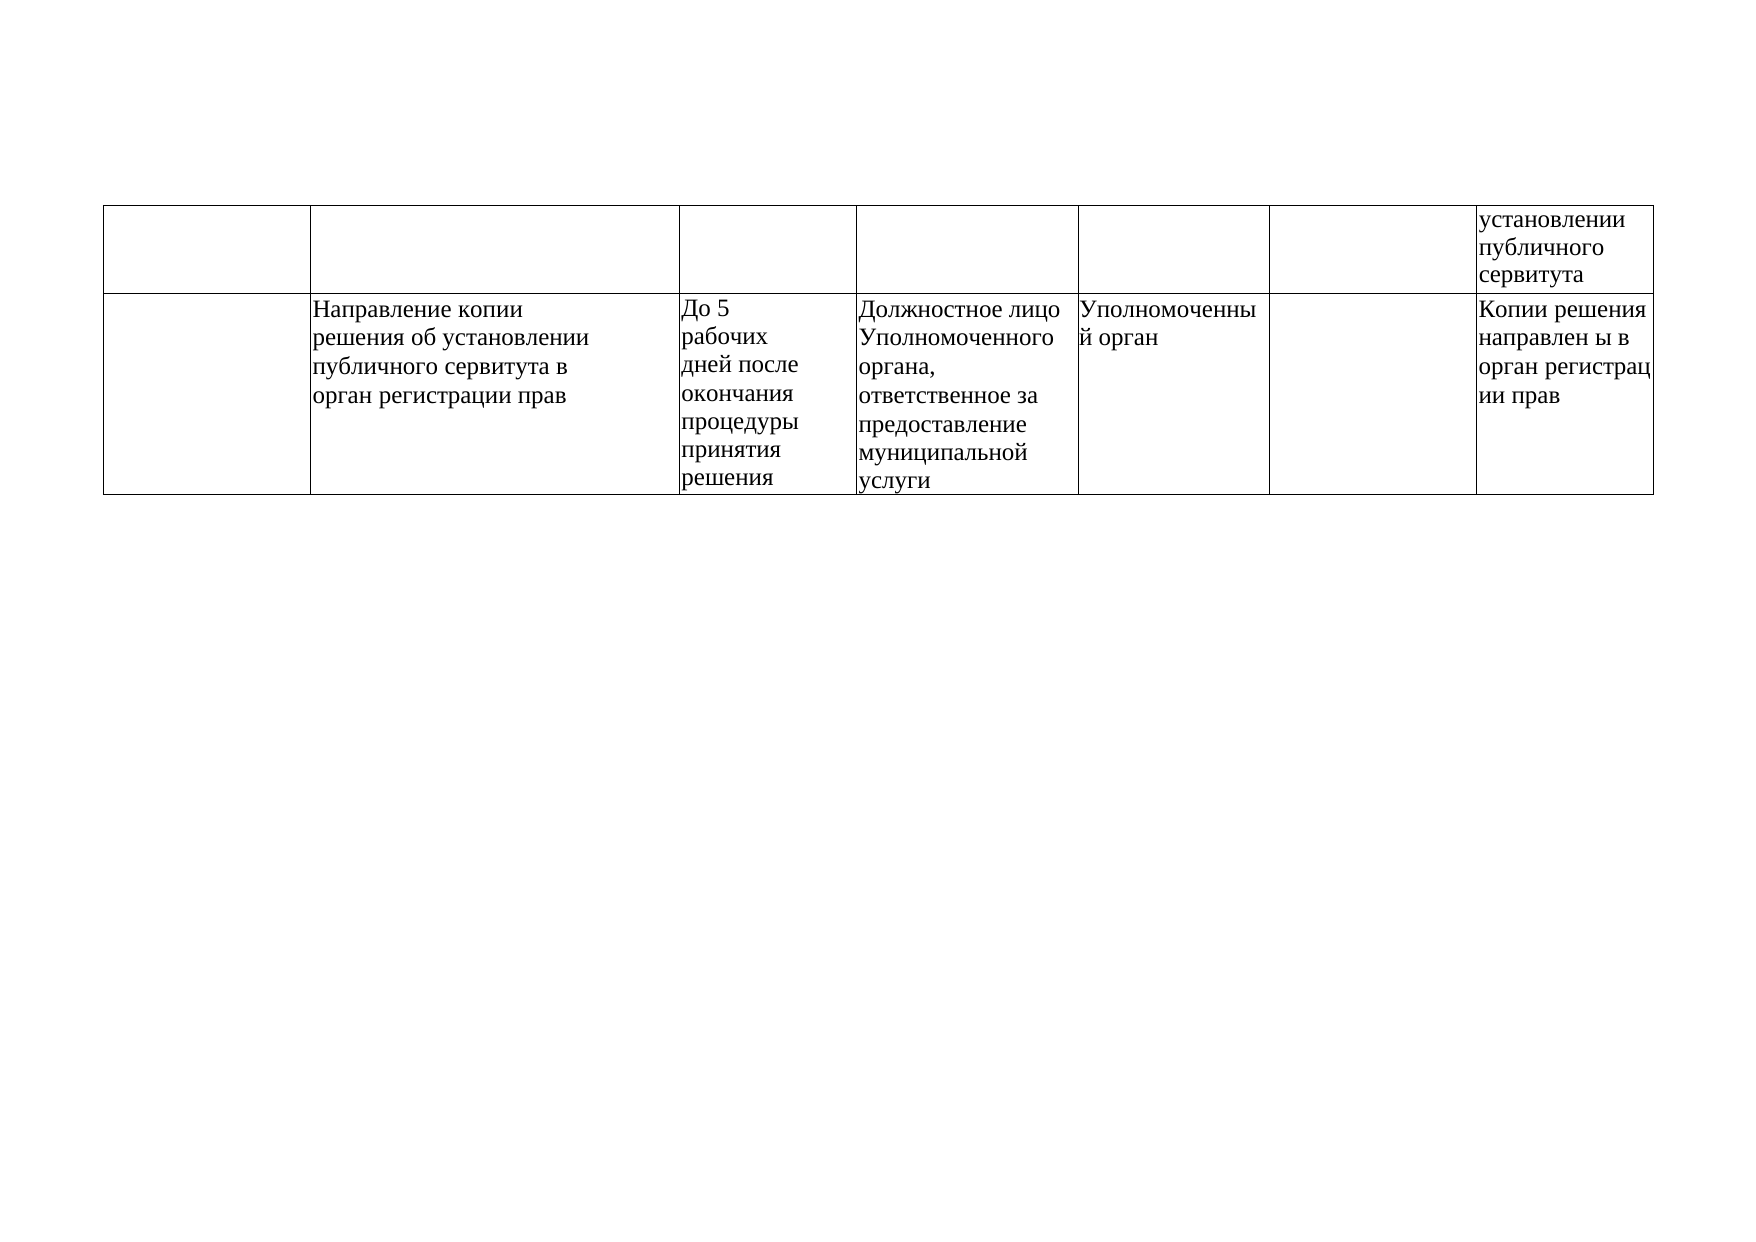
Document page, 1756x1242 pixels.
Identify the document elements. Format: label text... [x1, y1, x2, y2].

table_cell До 5 рабочих дней после окончания процедуры принятия решения [680, 294, 856, 494]
table_header [680, 206, 856, 293]
table_cell Должностное лицо Уполномоченного органа, ответственное за предоставление муниципальной услуги [857, 294, 1078, 494]
table_cell Копии решения направлен ы в орган регистрац ии прав [1477, 294, 1653, 494]
table_header [1079, 206, 1269, 293]
table_header [1270, 206, 1476, 293]
table_cell [104, 294, 310, 494]
table_header [311, 206, 679, 293]
table_header установлении публичного сервитута [1477, 206, 1653, 293]
table_cell Уполномоченны й орган [1079, 294, 1269, 494]
table_header [104, 206, 310, 293]
table_cell [1270, 294, 1476, 494]
table_header [857, 206, 1078, 293]
table_cell Направление копии решения об установлении публичного сервитута в орган регистрации прав [311, 294, 679, 494]
